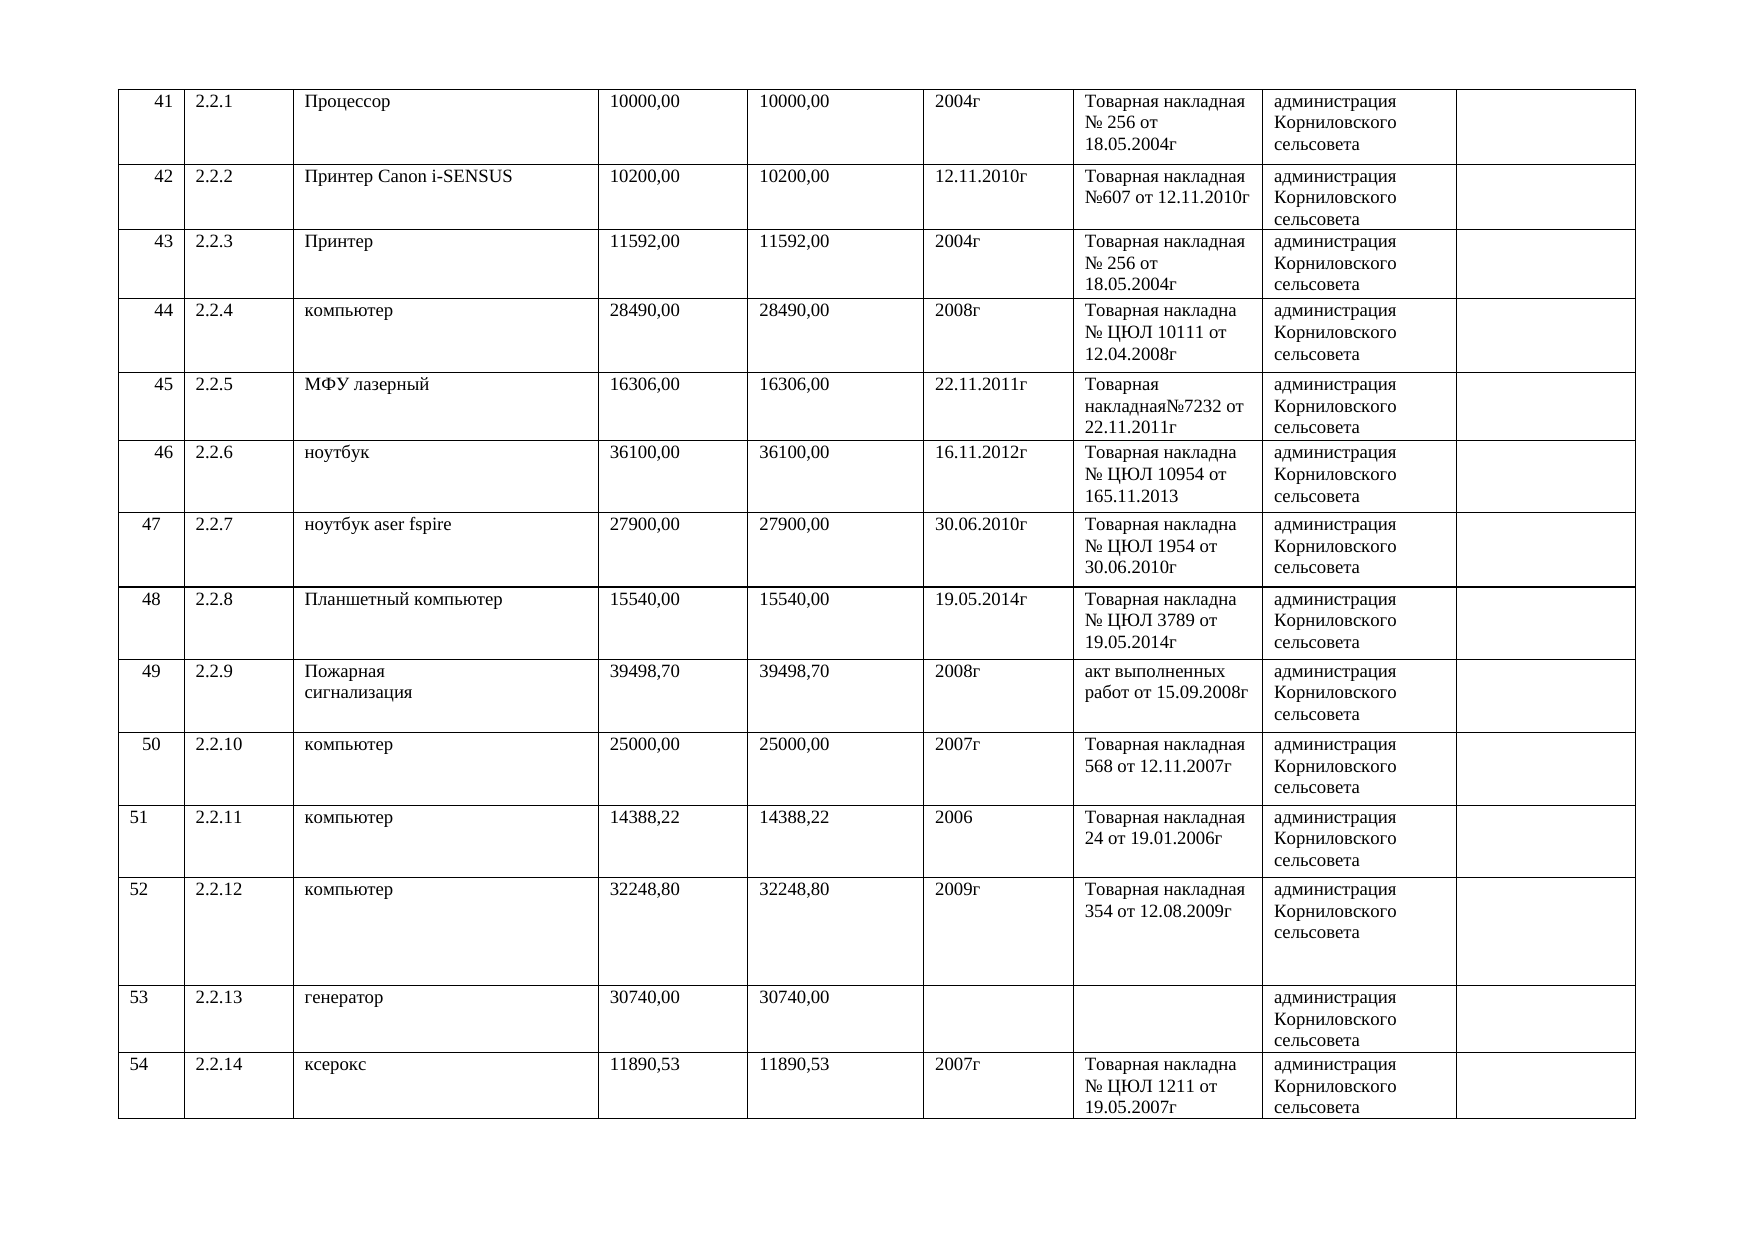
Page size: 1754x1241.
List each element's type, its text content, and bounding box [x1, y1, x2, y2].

table_cell администрация Корниловского сельсовета [1263, 986, 1456, 1052]
table_cell компьютер [294, 299, 598, 372]
table_cell 39498,70 [748, 660, 923, 732]
table_cell 2.2.5 [185, 373, 293, 440]
table_cell Товарная накладная 568 от 12.11.2007г [1074, 733, 1262, 805]
table_cell 10200,00 [748, 165, 923, 229]
table_cell [1457, 660, 1635, 732]
table_cell 27900,00 [599, 513, 747, 586]
table_cell [1457, 986, 1635, 1052]
table_cell 50 [119, 733, 184, 805]
table_cell 36100,00 [599, 441, 747, 512]
table_cell 2.2.3 [185, 230, 293, 298]
table_cell Процессор [294, 90, 598, 163]
table_cell 2.2.10 [185, 733, 293, 805]
table_cell 43 [119, 230, 184, 298]
table_cell администрация Корниловского сельсовета [1263, 878, 1456, 985]
table_cell 2.2.13 [185, 986, 293, 1052]
table_cell 2.2.7 [185, 513, 293, 586]
table_cell компьютер [294, 733, 598, 805]
table_cell [1457, 441, 1635, 512]
table_cell Принтер Canon i-SENSUS [294, 165, 598, 229]
table_cell ксерокс [294, 1053, 598, 1118]
table_cell администрация Корниловского сельсовета [1263, 90, 1456, 163]
table_cell ноутбук [294, 441, 598, 512]
table_cell администрация Корниловского сельсовета [1263, 441, 1456, 512]
table_cell 52 [119, 878, 184, 985]
table_cell Пожарная сигнализация [294, 660, 598, 732]
table_cell Принтер [294, 230, 598, 298]
table_cell Товарная накладная № 256 от 18.05.2004г [1074, 230, 1262, 298]
table_cell 49 [119, 660, 184, 732]
table_cell администрация Корниловского сельсовета [1263, 230, 1456, 298]
table_cell 32248,80 [748, 878, 923, 985]
table_cell 32248,80 [599, 878, 747, 985]
table_cell 2.2.8 [185, 588, 293, 659]
table_cell МФУ лазерный [294, 373, 598, 440]
table_cell 22.11.2011г [924, 373, 1073, 440]
table_cell Товарная накладная 354 от 12.08.2009г [1074, 878, 1262, 985]
table_cell 10000,00 [599, 90, 747, 163]
table_cell 11890,53 [599, 1053, 747, 1118]
table_cell Товарная накладная 24 от 19.01.2006г [1074, 806, 1262, 877]
table_cell 25000,00 [599, 733, 747, 805]
table_cell 25000,00 [748, 733, 923, 805]
table_cell 28490,00 [748, 299, 923, 372]
table_cell 44 [119, 299, 184, 372]
table_cell 47 [119, 513, 184, 586]
table_cell администрация Корниловского сельсовета [1263, 806, 1456, 877]
table_cell 45 [119, 373, 184, 440]
table_cell 2004г [924, 230, 1073, 298]
table_cell 2.2.1 [185, 90, 293, 163]
table_cell 15540,00 [599, 588, 747, 659]
table_cell 2008г [924, 299, 1073, 372]
table_cell администрация Корниловского сельсовета [1263, 660, 1456, 732]
table_cell 30740,00 [748, 986, 923, 1052]
table_cell 2004г [924, 90, 1073, 163]
table_cell администрация Корниловского сельсовета [1263, 733, 1456, 805]
table_cell 42 [119, 165, 184, 229]
table_cell Товарная накладна № ЦЮЛ 1211 от 19.05.2007г [1074, 1053, 1262, 1118]
table_cell администрация Корниловского сельсовета [1263, 299, 1456, 372]
table_cell [1457, 165, 1635, 229]
table_cell 15540,00 [748, 588, 923, 659]
table_cell генератор [294, 986, 598, 1052]
table_cell Товарная накладна № ЦЮЛ 1954 от 30.06.2010г [1074, 513, 1262, 586]
table_cell 27900,00 [748, 513, 923, 586]
table_cell 54 [119, 1053, 184, 1118]
table_cell 16306,00 [748, 373, 923, 440]
table_cell Товарная накладная№7232 от 22.11.2011г [1074, 373, 1262, 440]
table_cell [1457, 513, 1635, 586]
table_cell 2.2.11 [185, 806, 293, 877]
table_cell Планшетный компьютер [294, 588, 598, 659]
table_cell администрация Корниловского сельсовета [1263, 513, 1456, 586]
table_cell [1457, 1053, 1635, 1118]
table_cell 36100,00 [748, 441, 923, 512]
table_cell Товарная накладна № ЦЮЛ 10954 от 165.11.2013 [1074, 441, 1262, 512]
table_cell администрация Корниловского сельсовета [1263, 588, 1456, 659]
table_cell 16.11.2012г [924, 441, 1073, 512]
table_cell 2.2.2 [185, 165, 293, 229]
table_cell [1263, 1053, 1456, 1118]
table_cell Товарная накладная № 256 от 18.05.2004г [1074, 90, 1262, 163]
table_cell 11592,00 [599, 230, 747, 298]
table_cell 14388,22 [748, 806, 923, 877]
table_cell компьютер [294, 878, 598, 985]
table_cell [1457, 588, 1635, 659]
table_cell 46 [119, 441, 184, 512]
table_cell 12.11.2010г [924, 165, 1073, 229]
table_cell [1074, 986, 1262, 1052]
table_cell 2.2.14 [185, 1053, 293, 1118]
table_cell компьютер [294, 806, 598, 877]
table_cell Товарная накладная №607 от 12.11.2010г [1074, 165, 1262, 229]
table_cell 30.06.2010г [924, 513, 1073, 586]
table_cell [1457, 878, 1635, 985]
table_cell Товарная накладна № ЦЮЛ 3789 от 19.05.2014г [1074, 588, 1262, 659]
table_cell 16306,00 [599, 373, 747, 440]
table_cell 28490,00 [599, 299, 747, 372]
table_cell [1457, 373, 1635, 440]
table_cell администрация Корниловского сельсовета [1263, 373, 1456, 440]
table_cell акт выполненных работ от 15.09.2008г [1074, 660, 1262, 732]
table_cell [924, 986, 1073, 1052]
table_cell [1457, 90, 1635, 163]
table_cell 2.2.9 [185, 660, 293, 732]
table_cell 2006 [924, 806, 1073, 877]
table_cell 14388,22 [599, 806, 747, 877]
table_cell 39498,70 [599, 660, 747, 732]
table_cell 53 [119, 986, 184, 1052]
table_cell 19.05.2014г [924, 588, 1073, 659]
table_cell 2007г [924, 1053, 1073, 1118]
table_cell Товарная накладна № ЦЮЛ 10111 от 12.04.2008г [1074, 299, 1262, 372]
table_cell 48 [119, 588, 184, 659]
table_cell [1457, 299, 1635, 372]
table_cell [1457, 230, 1635, 298]
table_cell 10000,00 [748, 90, 923, 163]
table_cell 2007г [924, 733, 1073, 805]
table_cell ноутбук aser fspire [294, 513, 598, 586]
table_cell администрация Корниловского сельсовета [1263, 165, 1456, 229]
table_cell 11592,00 [748, 230, 923, 298]
table_cell 2.2.6 [185, 441, 293, 512]
table_cell 2.2.4 [185, 299, 293, 372]
table_cell 11890,53 [748, 1053, 923, 1118]
table_cell 10200,00 [599, 165, 747, 229]
table_cell [1457, 733, 1635, 805]
table_cell 2009г [924, 878, 1073, 985]
table_cell 2.2.12 [185, 878, 293, 985]
table_cell [1457, 806, 1635, 877]
table_cell 41 [119, 90, 184, 163]
table_cell 2008г [924, 660, 1073, 732]
table_cell 51 [119, 806, 184, 877]
table_cell 30740,00 [599, 986, 747, 1052]
